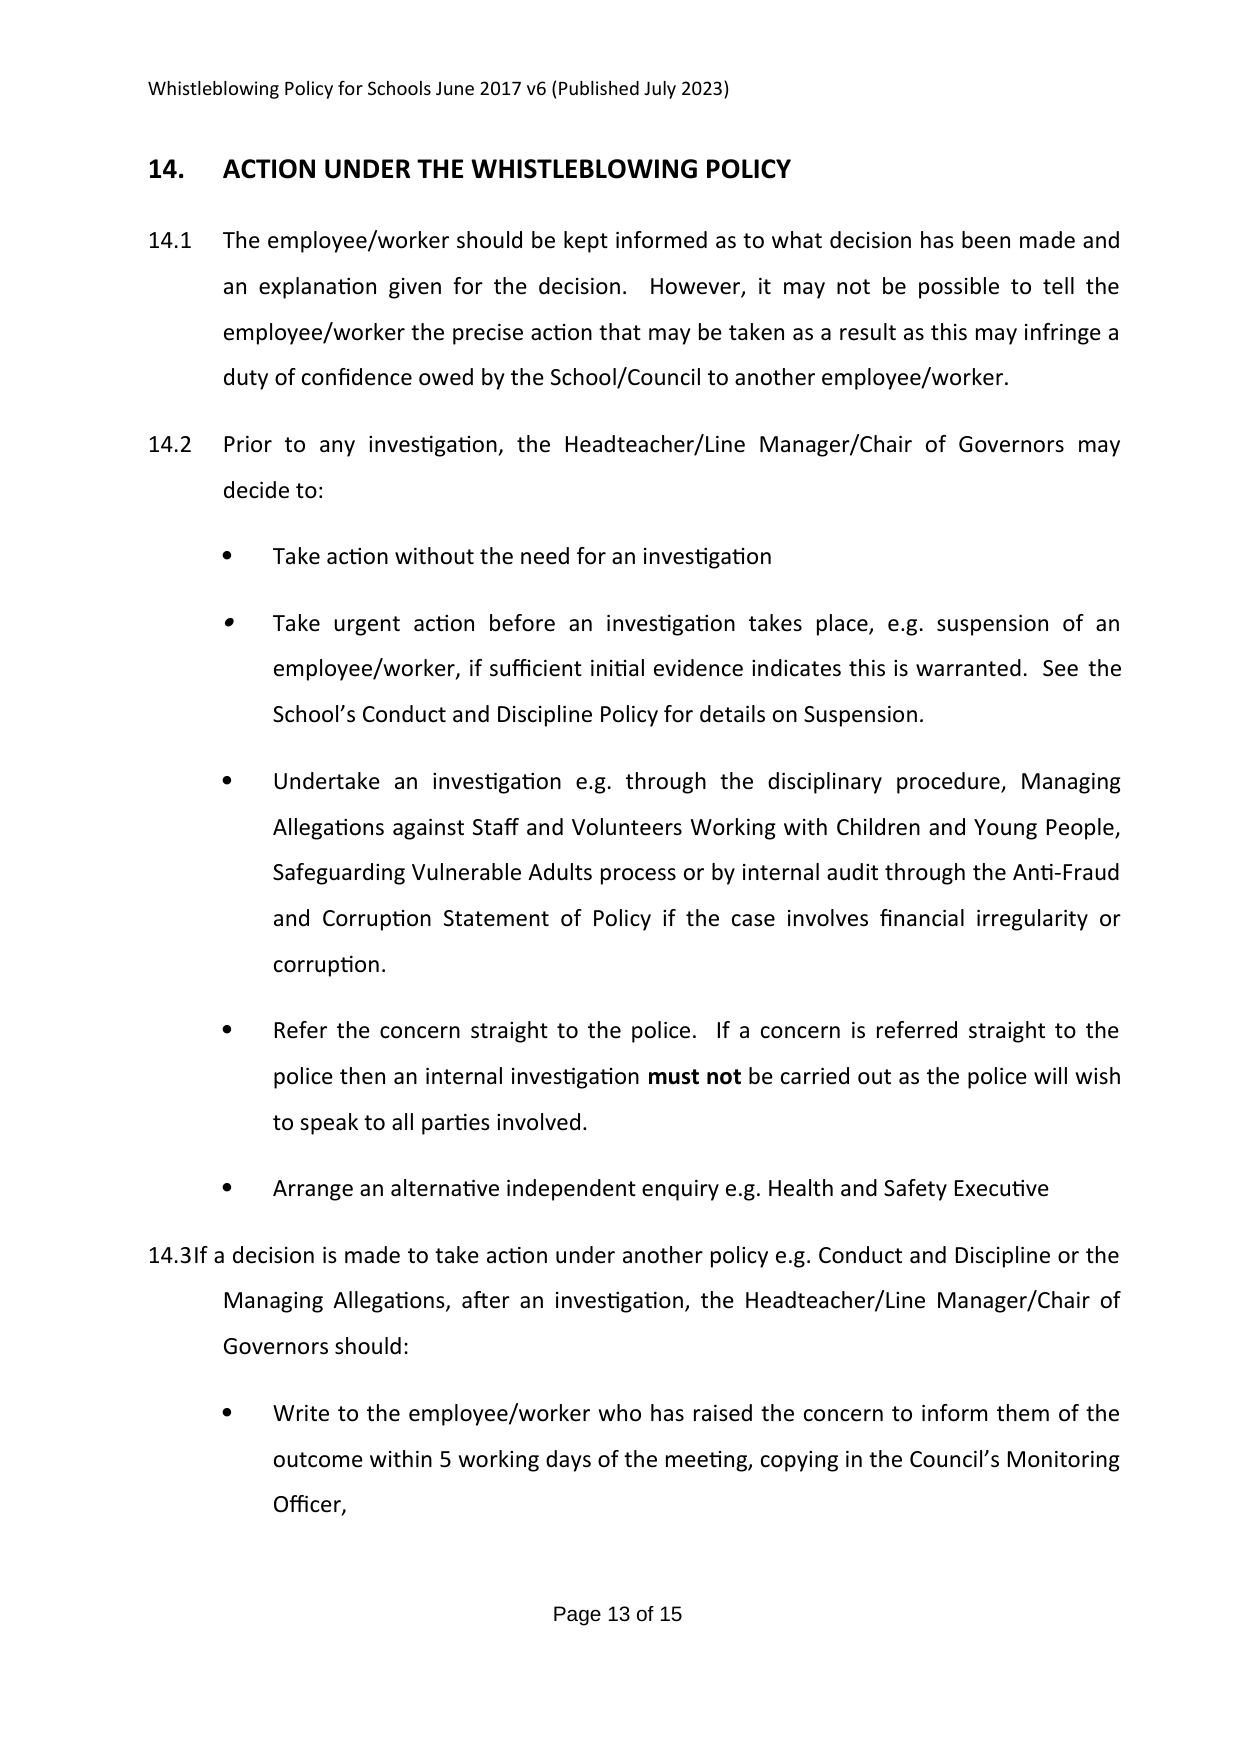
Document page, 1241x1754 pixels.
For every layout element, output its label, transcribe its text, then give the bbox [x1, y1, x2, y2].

subtitle 14. ACTION UNDER THE WHISTLEBLOWING POLICY [148, 150, 1122, 186]
list Take urgent action before an investigation takes place, e.g. suspension of an employee/worker, if sufficient initial evidence indicates this is warranted. See the School’s Conduct and Discipline Policy for details on Suspension. [223, 607, 1122, 729]
list Arrange an alternative independent enquiry e.g. Health and Safety Executive [223, 1172, 1122, 1203]
text 14.1 The employee/worker should be kept informed as to what decision has been made and an explanation given for the decision. However, it may not be possible to tell the employee/worker the precise action that may be taken as a result as this may infringe a duty of confidence owed by the School/Council to another employee/worker. [148, 224, 1122, 392]
list Take action without the need for an investigation [223, 540, 1122, 571]
list If a decision is made to take action under another policy e.g. Conduct and Discipline or the Managing Allegations, after an investigation, the Headteacher/Line Manager/Chair of Governors should: [148, 1239, 1122, 1361]
list Write to the employee/worker who has raised the concern to inform them of the outcome within 5 working days of the meeting, copying in the Council’s Monitoring Officer, [223, 1397, 1122, 1519]
list Undertake an investigation e.g. through the disciplinary procedure, Managing Allegations against Staff and Volunteers Working with Children and Young People, Safeguarding Vulnerable Adults process or by internal audit through the Anti-Fraud and Corruption Statement of Policy if the case involves financial irregularity or corruption. [223, 765, 1122, 978]
list Refer the concern straight to the police. If a concern is referred straight to the police then an internal investigation must not be carried out as the police will wish to speak to all parties involved. [223, 1014, 1122, 1136]
text 14.2 Prior to any investigation, the Headteacher/Line Manager/Chair of Governors may decide to: [148, 428, 1122, 504]
